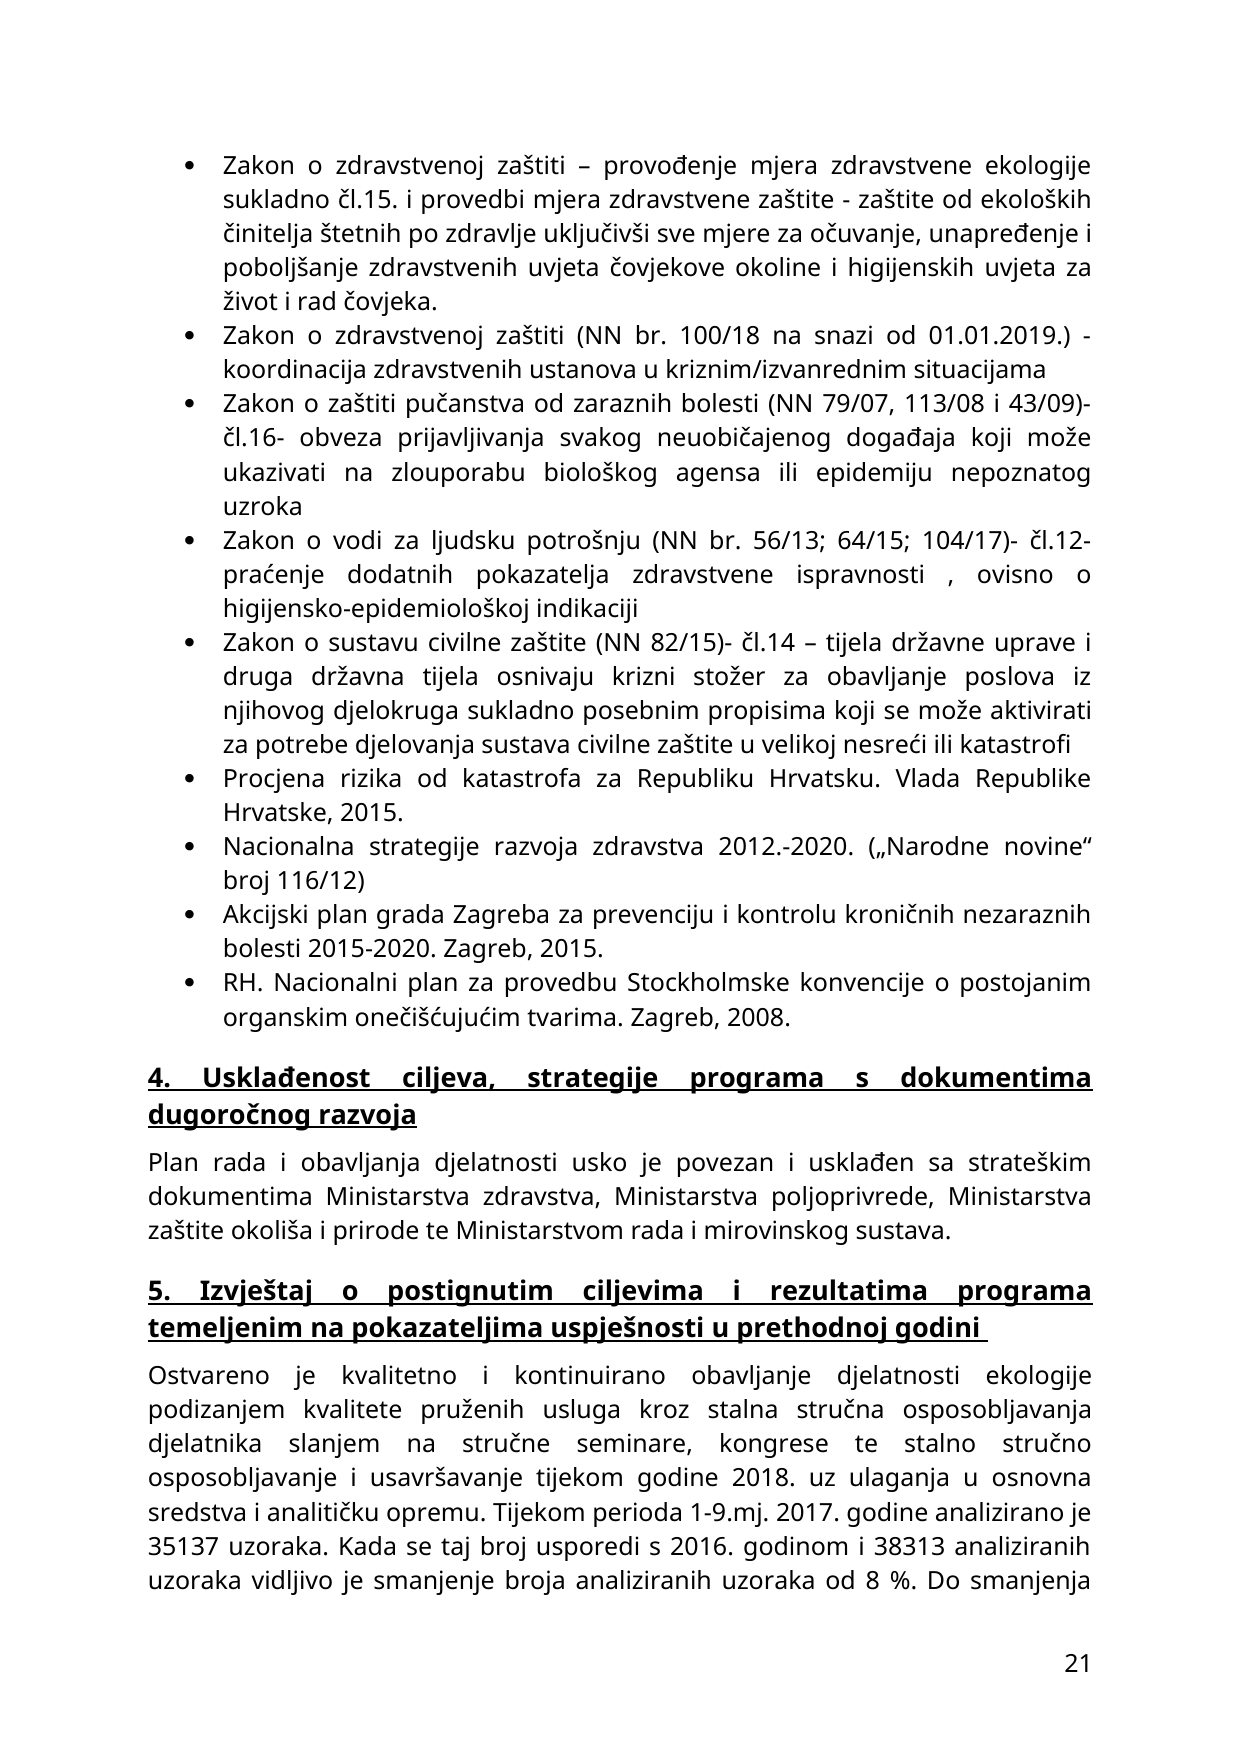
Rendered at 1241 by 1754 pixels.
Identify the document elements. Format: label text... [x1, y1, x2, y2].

text 4. Usklađenost ciljeva, strategije programa s dokumentima dugoročnog razvoja [148, 1058, 1093, 1089]
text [148, 1358, 1093, 1596]
list Procjena rizika od katastrofa za Republiku Hrvatsku. Vlada Republike Hrvatske, 2015. [185, 761, 1093, 829]
list Zakon o vodi za ljudsku potrošnju (NN br. 56/13; 64/15; 104/17)- čl.12- praćenje dodatnih pokazatelja zdravstvene ispravnosti , ovisno o higijensko-epidemiološkoj indikaciji [185, 522, 1093, 624]
text 5. Izvještaj o postignutim ciljevima i rezultatima programa temeljenim na pokazateljima uspješnosti u prethodnoj godini [148, 1272, 1093, 1303]
list Zakon o sustavu civilne zaštite (NN 82/15)- čl.14 – tijela državne uprave i druga državna tijela osnivaju krizni stožer za obavljanje poslova iz njihovog djelokruga sukladno posebnim propisima koji se može aktivirati za potrebe djelovanja sustava civilne zaštite u velikoj nesreći ili katastrofi [185, 624, 1093, 761]
list Zakon o zdravstvenoj zaštiti – provođenje mjera zdravstvene ekologije sukladno čl.15. i provedbi mjera zdravstvene zaštite - zaštite od ekoloških činitelja štetnih po zdravlje uključivši sve mjere za očuvanje, unapređenje i poboljšanje zdravstvenih uvjeta čovjekove okoline i higijenskih uvjeta za život i rad čovjeka. [185, 148, 1093, 318]
list Zakon o zdravstvenoj zaštiti (NN br. 100/18 na snazi od 01.01.2019.) - koordinacija zdravstvenih ustanova u kriznim/izvanrednim situacijama [185, 318, 1093, 386]
list RH. Nacionalni plan za provedbu Stockholmske konvencije o postojanim organskim onečišćujućim tvarima. Zagreb, 2008. [185, 965, 1093, 1033]
list Akcijski plan grada Zagreba za prevenciju i kontrolu kroničnih nezaraznih bolesti 2015-2020. Zagreb, 2015. [185, 897, 1093, 965]
text 5. Izvještaj o postignutim ciljevima i rezultatima programa temeljenim na pokazateljima uspješnosti u prethodnoj godini [148, 1305, 1093, 1345]
text 4. Usklađenost ciljeva, strategije programa s dokumentima dugoročnog razvoja [148, 1091, 1093, 1132]
list Nacionalna strategije razvoja zdravstva 2012.-2020. („Narodne novine“ broj 116/12) [185, 829, 1093, 897]
list Zakon o zaštiti pučanstva od zaraznih bolesti (NN 79/07, 113/08 i 43/09)- čl.16- obveza prijavljivanja svakog neuobičajenog događaja koji može ukazivati na zlouporabu biološkog agensa ili epidemiju nepoznatog uzroka [185, 386, 1093, 522]
text Plan rada i obavljanja djelatnosti usko je povezan i usklađen sa strateškim dokumentima Ministarstva zdravstva, Ministarstva poljoprivrede, Ministarstva zaštite okoliša i prirode te Ministarstvom rada i mirovinskog sustava. [148, 1144, 1093, 1247]
